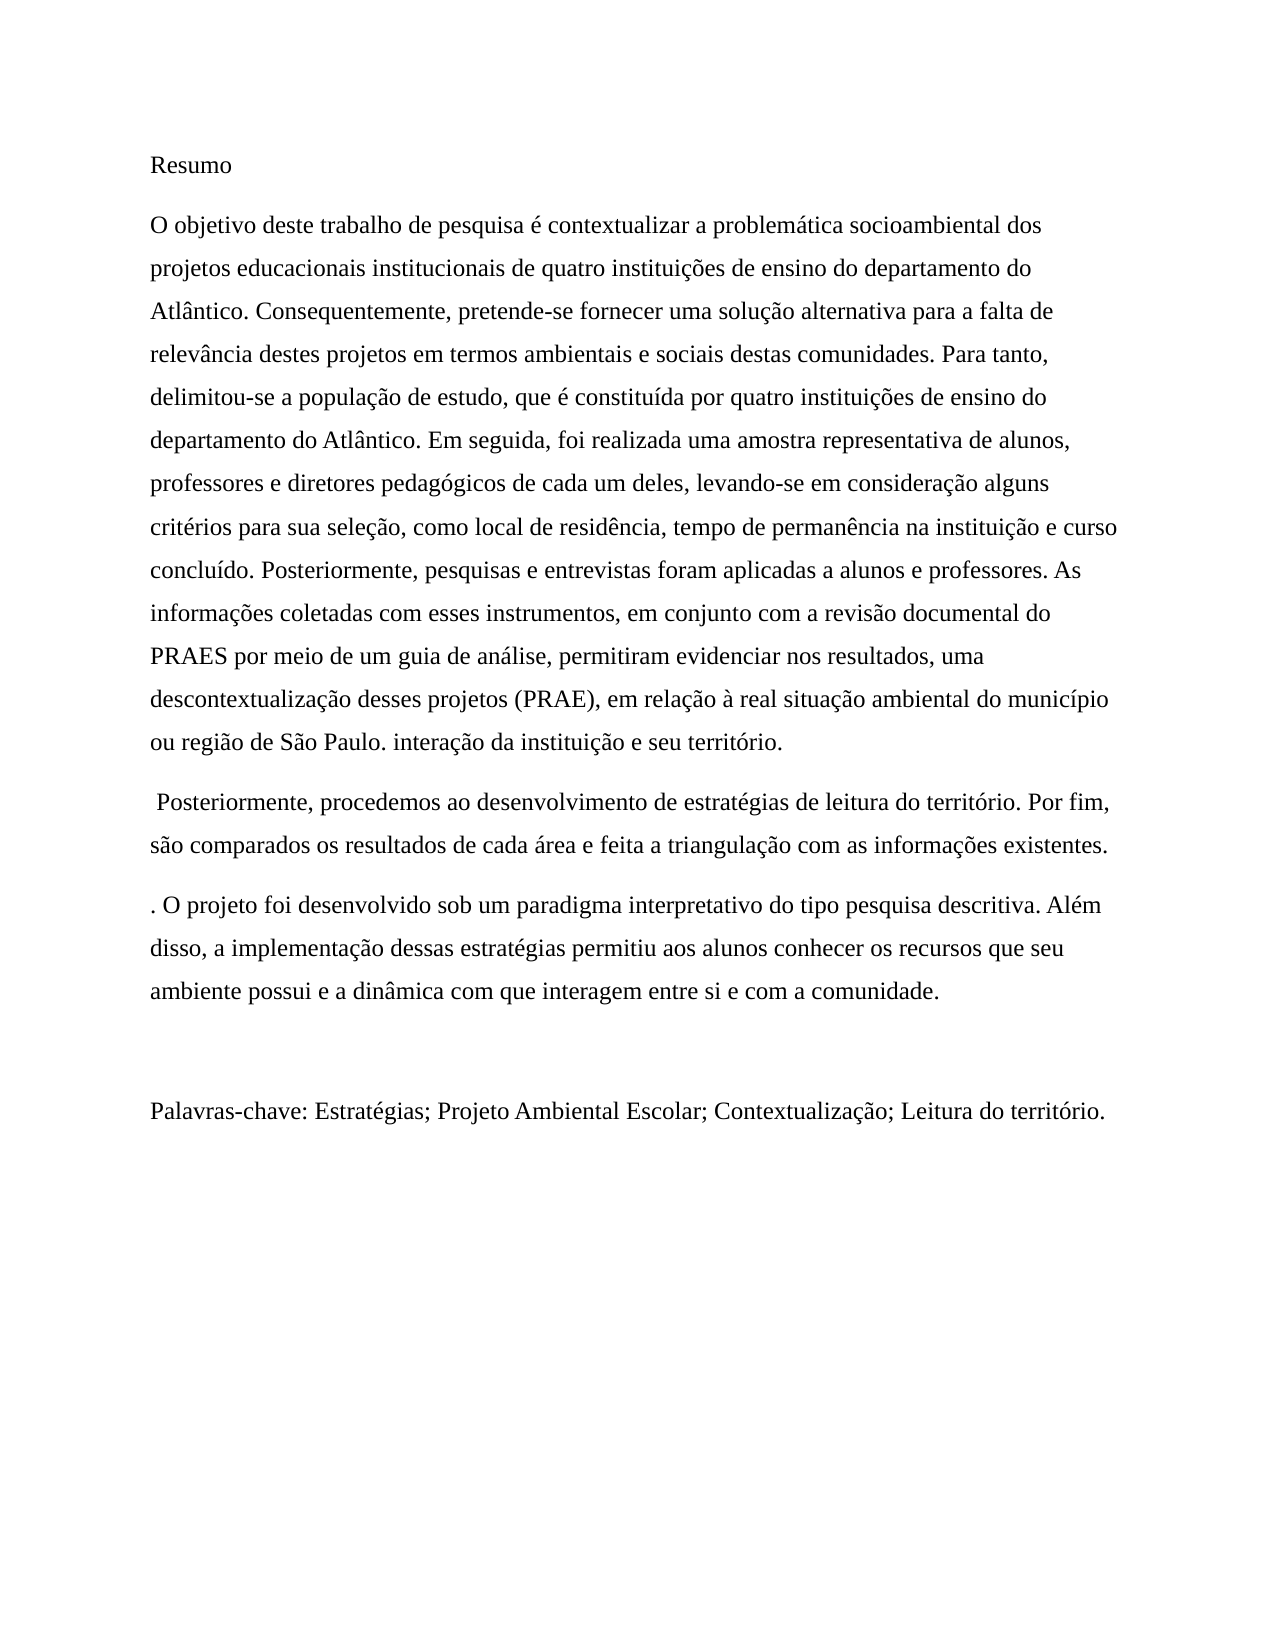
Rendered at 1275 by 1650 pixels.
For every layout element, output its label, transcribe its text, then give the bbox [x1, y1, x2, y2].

text Resumo [150, 150, 1125, 179]
text O objetivo deste trabalho de pesquisa é contextualizar a problemática socioambiental dos projetos educacionais institucionais de quatro instituições de ensino do departamento do Atlântico. Consequentemente, pretende-se fornecer uma solução alternativa para a falta de relevância destes projetos em termos ambientais e sociais destas comunidades. Para tanto, delimitou-se a população de estudo, que é constituída por quatro instituições de ensino do departamento do Atlântico. Em seguida, foi realizada uma amostra representativa de alunos, professores e diretores pedagógicos de cada um deles, levando-se em consideração alguns critérios para sua seleção, como local de residência, tempo de permanência na instituição e curso concluído. Posteriormente, pesquisas e entrevistas foram aplicadas a alunos e professores. As informações coletadas com esses instrumentos, em conjunto com a revisão documental do PRAES por meio de um guia de análise, permitiram evidenciar nos resultados, uma descontextualização desses projetos (PRAE), em relação à real situação ambiental do município ou região de São Paulo. interação da instituição e seu território. [150, 210, 1125, 756]
text Palavras-chave: Estratégias; Projeto Ambiental Escolar; Contextualização; Leitura do território. [150, 1096, 1125, 1124]
text Posteriormente, procedemos ao desenvolvimento de estratégias de leitura do território. Por fim, são comparados os resultados de cada área e feita a triangulação com as informações existentes. [150, 787, 1125, 859]
text . O projeto foi desenvolvido sob um paradigma interpretativo do tipo pesquisa descritiva. Além disso, a implementação dessas estratégias permitiu aos alunos conhecer os recursos que seu ambiente possui e a dinâmica com que interagem entre si e com a comunidade. [150, 890, 1125, 1005]
